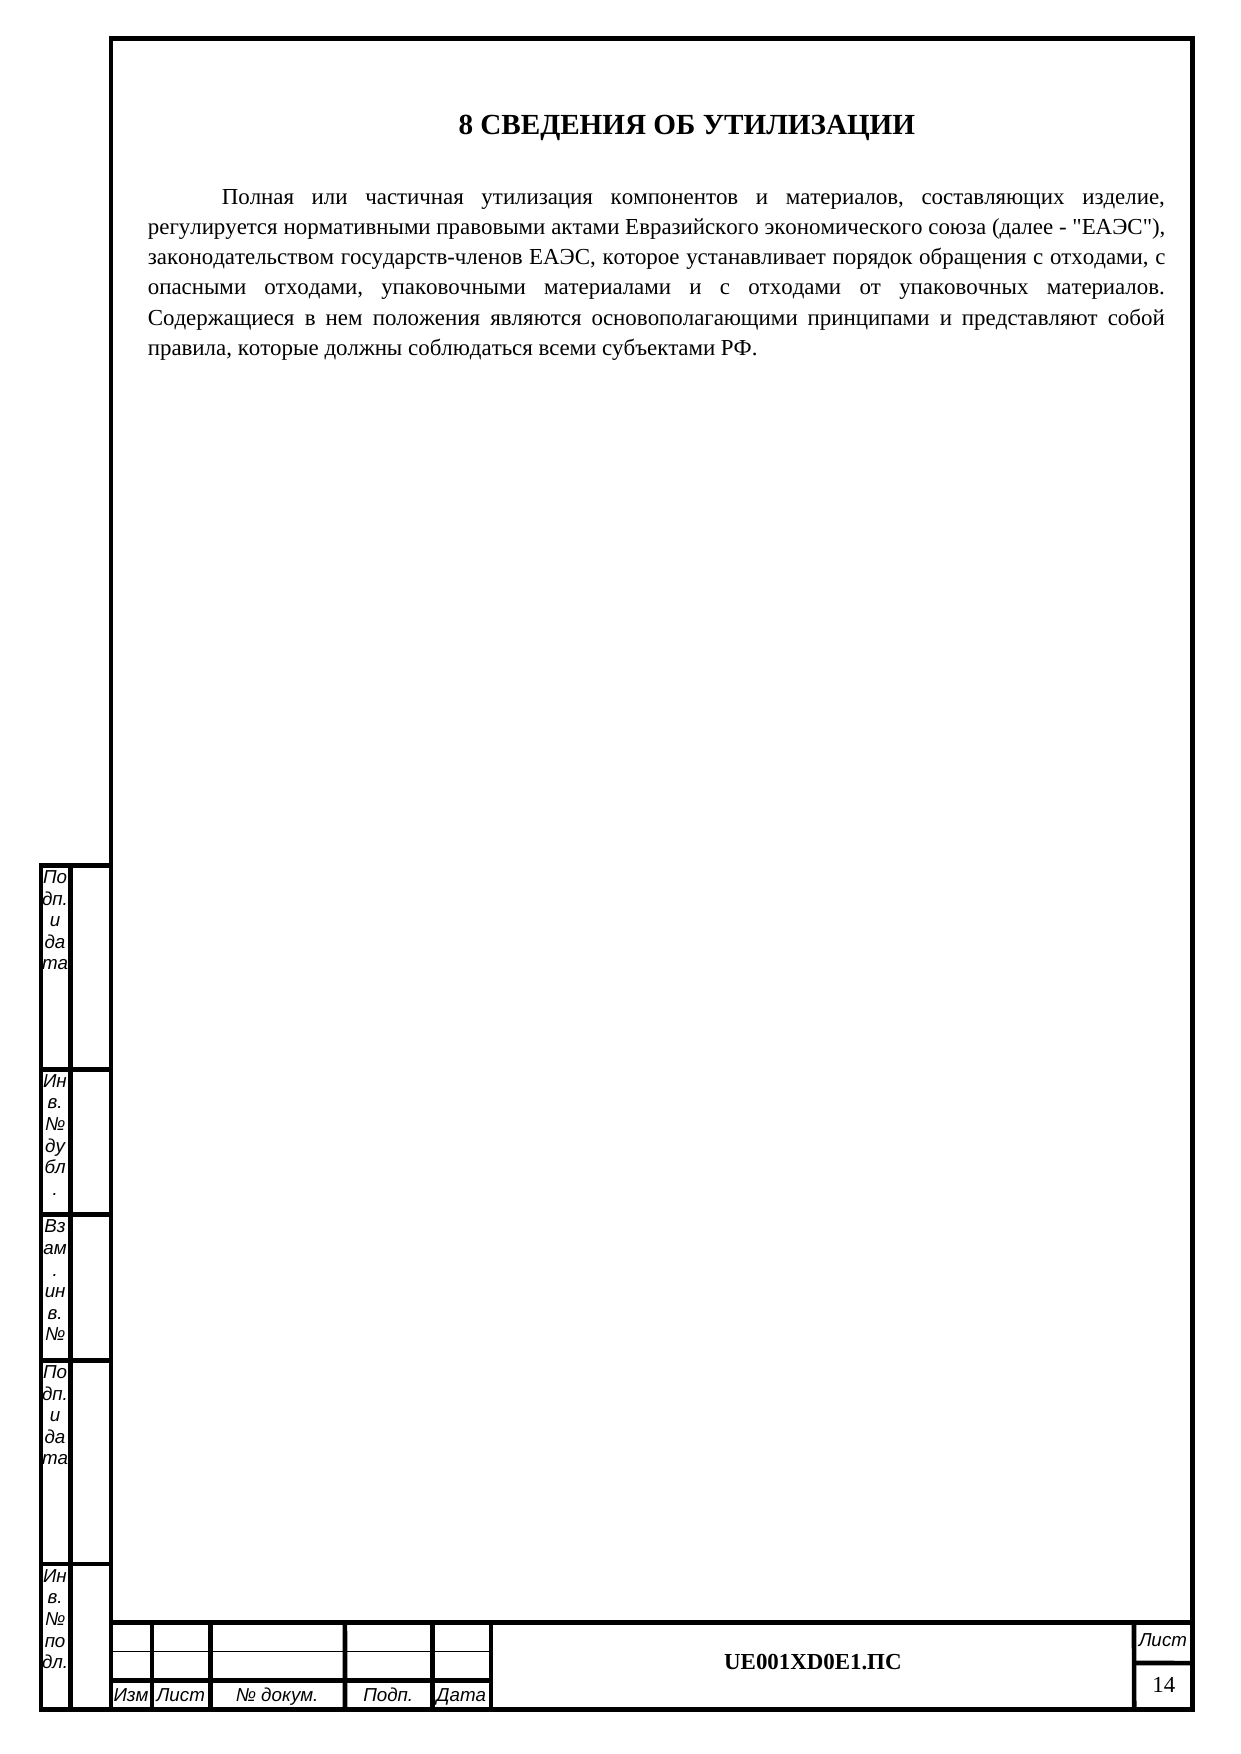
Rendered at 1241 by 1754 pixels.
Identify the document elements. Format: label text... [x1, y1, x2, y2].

list Полная или частичная утилизация компонентов и материалов, составляющих изделие, регулируется нормативными правовыми актами Евразийского экономического союза (далее - "ЕАЭС"), законодательством государств-членов ЕАЭС, которое устанавливает порядок обращения с отходами, с опасными отходами, упаковочными материалами и с отходами от упаковочных материалов. Содержащиеся в нем положения являются основополагающими принципами и представляют собой правила, которые должны соблюдаться всеми субъектами РФ. [148, 183, 1167, 360]
list СВЕДЕНИЯ ОБ УТИЛИЗАЦИИ [148, 107, 1167, 141]
